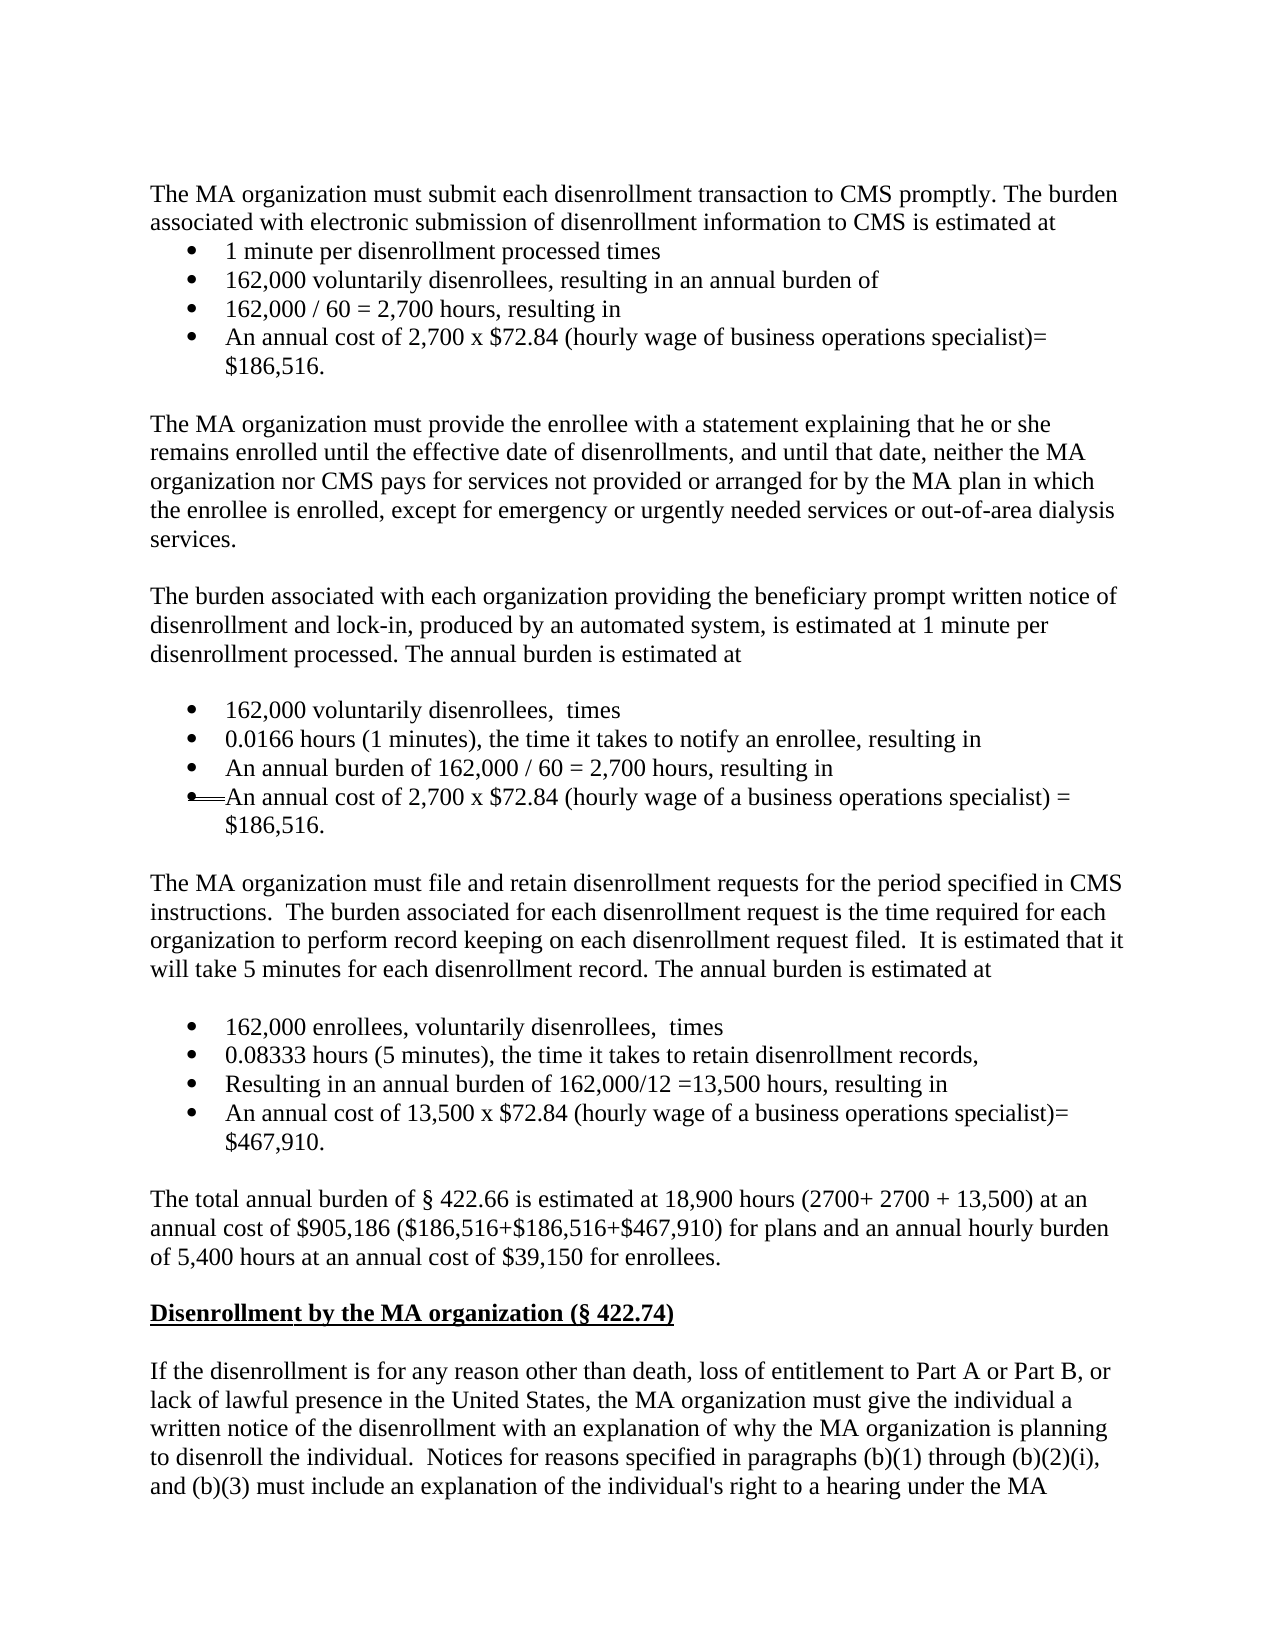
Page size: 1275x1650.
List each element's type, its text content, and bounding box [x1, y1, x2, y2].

text The total annual burden of § 422.66 is estimated at 18,900 hours (2700+ 2700 + 13,500) at an annual cost of $905,186 ($186,516+$186,516+$467,910) for plans and an annual hourly burden of 5,400 hours at an annual cost of $39,150 for enrollees. [150, 1184, 1125, 1271]
list An annual cost of 2,700 x $72.84 (hourly wage of a business operations specialist) = $186,516. [187, 782, 1125, 839]
text The MA organization must provide the enrollee with a statement explaining that he or she remains enrolled until the effective date of disenrollments, and until that date, neither the MA organization nor CMS pays for services not provided or arranged for by the MA plan in which the enrollee is enrolled, except for emergency or urgently needed services or out-of-area dialysis services. [150, 409, 1125, 552]
text Disenrollment by the MA organization (§ 422.74) [150, 1298, 1125, 1327]
list 162,000 voluntarily disenrollees, resulting in an annual burden of [187, 265, 1125, 294]
list 0.0166 hours (1 minutes), the time it takes to notify an enrollee, resulting in [187, 724, 1125, 753]
text The burden associated with each organization providing the beneficiary prompt written notice of disenrollment and lock-in, produced by an automated system, is estimated at 1 minute per disenrollment processed. The annual burden is estimated at [150, 581, 1125, 667]
list An annual burden of 162,000 / 60 = 2,700 hours, resulting in [187, 753, 1125, 782]
list 0.08333 hours (5 minutes), the time it takes to retain disenrollment records, [187, 1041, 1125, 1069]
list 162,000 voluntarily disenrollees, times [187, 696, 1125, 724]
text The MA organization must file and retain disenrollment requests for the period specified in CMS instructions. The burden associated for each disenrollment request is the time required for each organization to perform record keeping on each disenrollment request filed. It is estimated that it will take 5 minutes for each disenrollment record. The annual burden is estimated at [150, 868, 1125, 983]
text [150, 1356, 1125, 1500]
list 162,000 enrollees, voluntarily disenrollees, times [187, 1012, 1125, 1041]
list An annual cost of 13,500 x $72.84 (hourly wage of a business operations specialist)= $467,910. [187, 1098, 1125, 1156]
list 162,000 / 60 = 2,700 hours, resulting in [187, 294, 1125, 322]
text The MA organization must submit each disenrollment transaction to CMS promptly. The burden associated with electronic submission of disenrollment information to CMS is estimated at [150, 179, 1125, 236]
list 1 minute per disenrollment processed times [187, 236, 1125, 265]
list An annual cost of 2,700 x $72.84 (hourly wage of business operations specialist)= $186,516. [187, 322, 1125, 380]
list Resulting in an annual burden of 162,000/12 =13,500 hours, resulting in [187, 1069, 1125, 1098]
